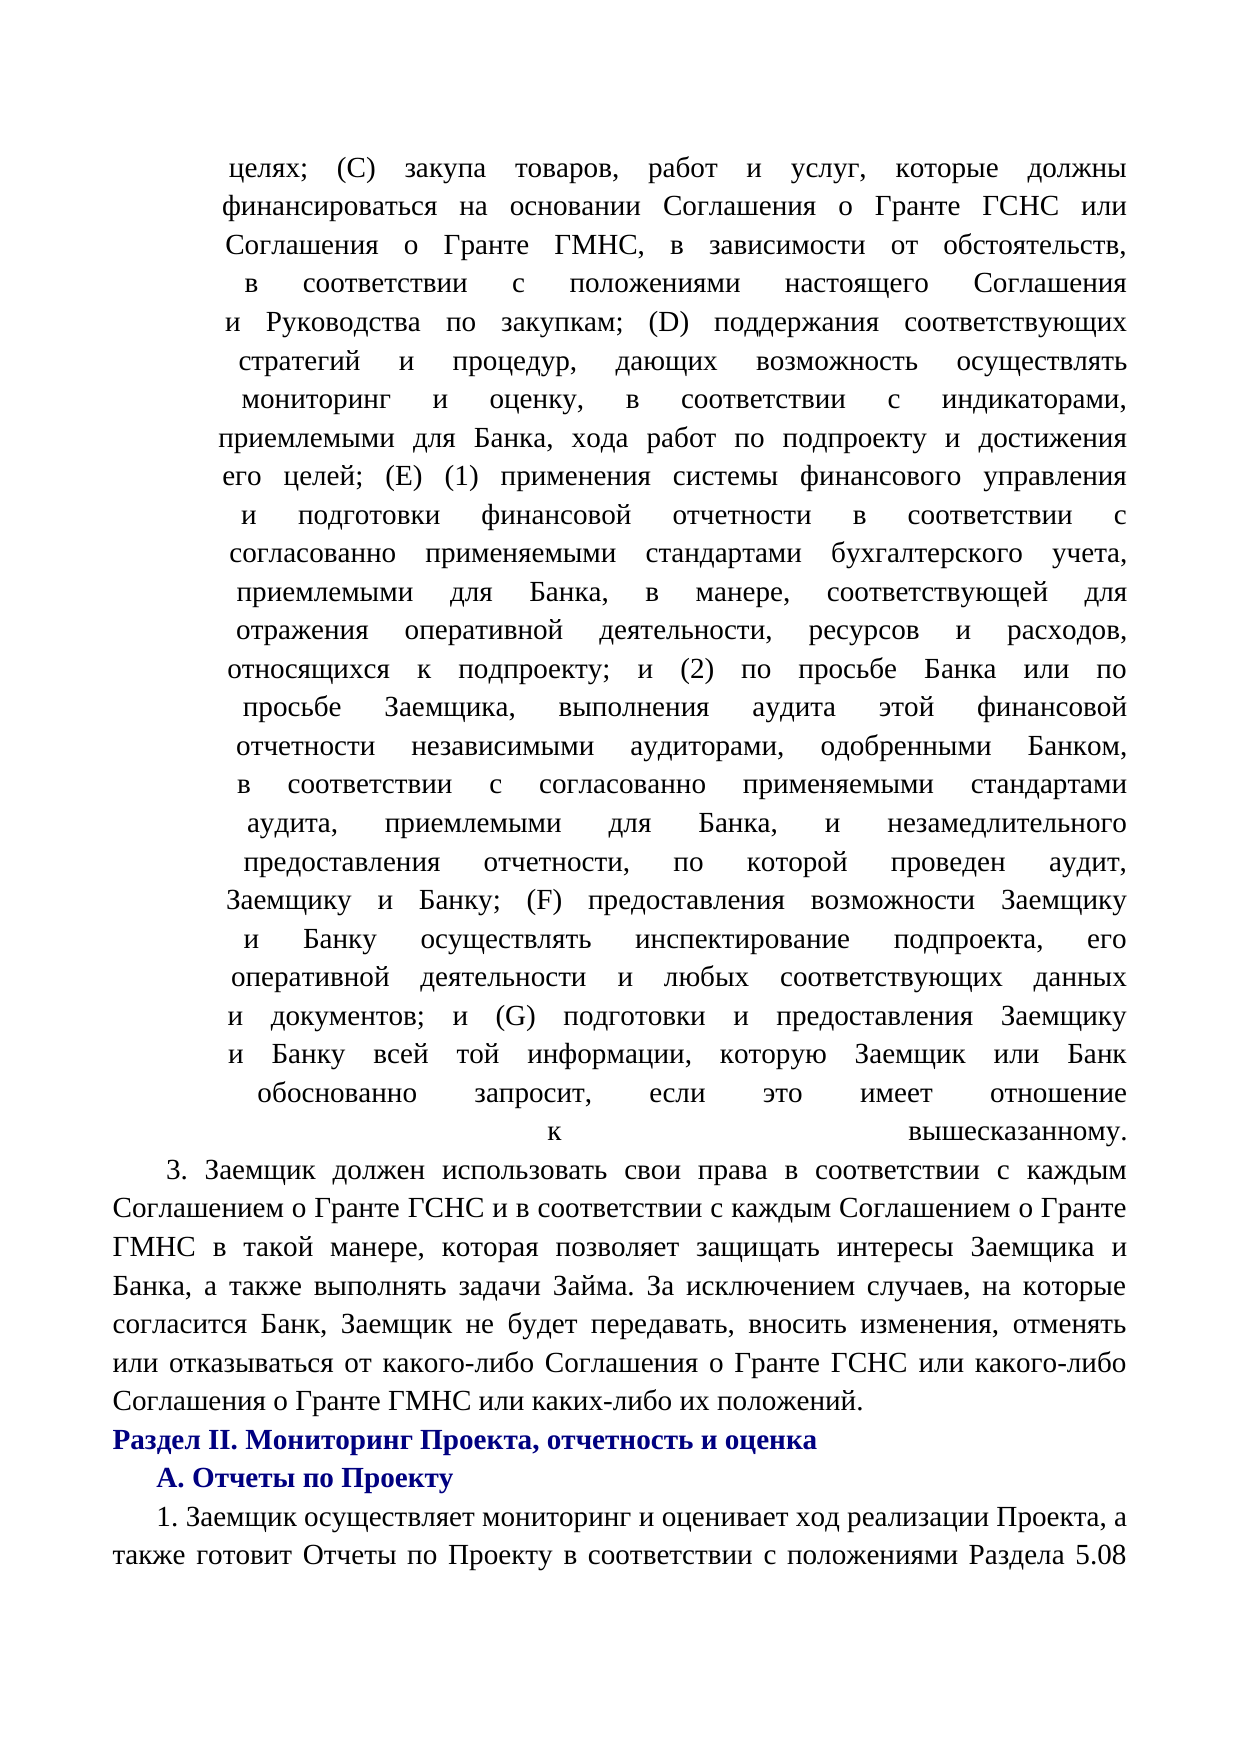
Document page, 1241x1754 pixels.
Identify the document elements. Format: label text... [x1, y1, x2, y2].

text А. Отчеты по Проекту [112, 1460, 1128, 1494]
text Раздел II. Мониторинг Проекта, отчетность и оценка [112, 1422, 1128, 1455]
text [112, 1499, 1128, 1571]
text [112, 150, 1128, 1417]
